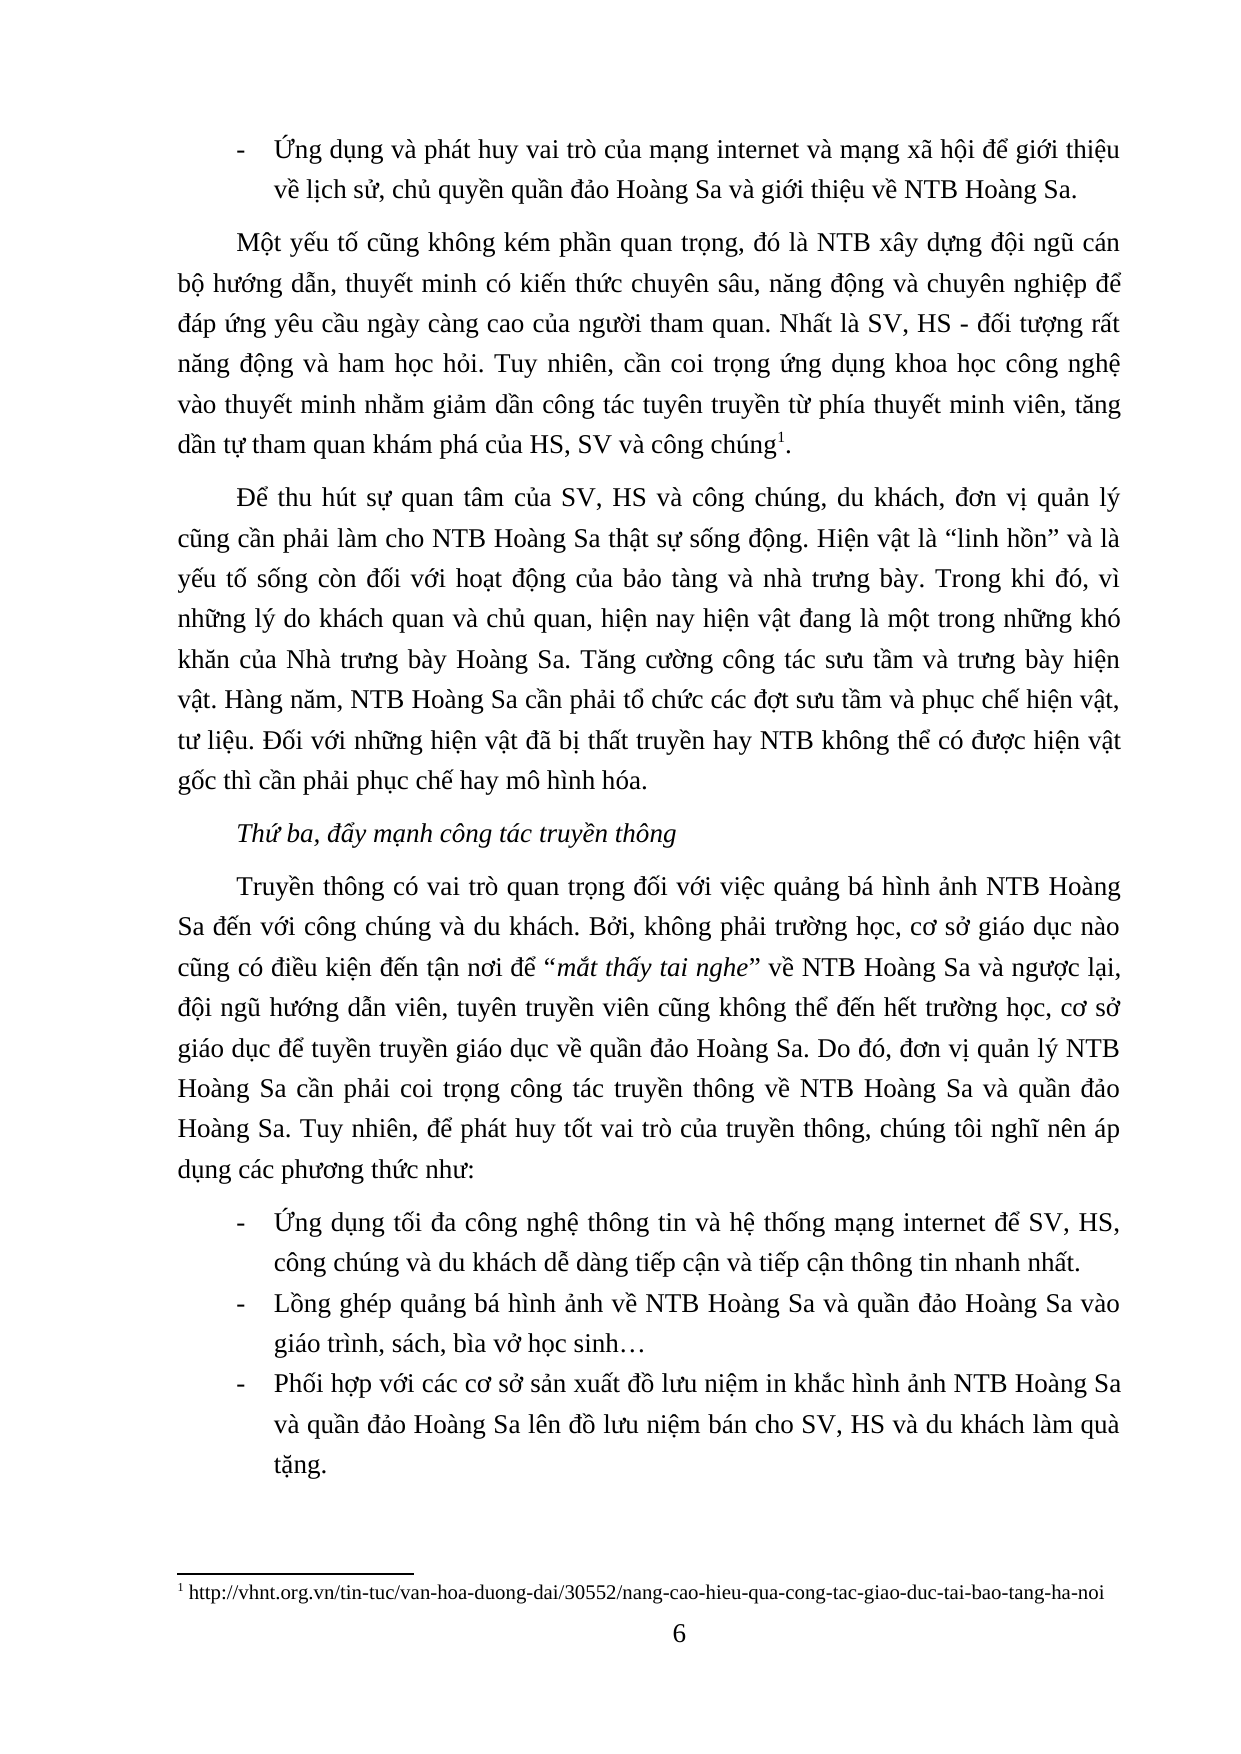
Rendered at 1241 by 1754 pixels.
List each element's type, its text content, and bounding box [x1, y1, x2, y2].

text Một yếu tố cũng không kém phần quan trọng, đó là NTB xây dựng đội ngũ cán bộ hướng dẫn, thuyết minh có kiến thức chuyên sâu, năng động và chuyên nghiệp để đáp ứng yêu cầu ngày càng cao của người tham quan. Nhất là SV, HS - đối tượng rất năng động và ham học hỏi. Tuy nhiên, cần coi trọng ứng dụng khoa học công nghệ vào thuyết minh nhằm giảm dần công tác tuyên truyền từ phía thuyết minh viên, tăng dần tự tham quan khám phá của HS, SV và công chúng. [177, 226, 1122, 459]
list Phối hợp với các cơ sở sản xuất đồ lưu niệm in khắc hình ảnh NTB Hoàng Sa và quần đảo Hoàng Sa lên đồ lưu niệm bán cho SV, HS và du khách làm quà tặng. [236, 1367, 1122, 1479]
text Để thu hút sự quan tâm của SV, HS và công chúng, du khách, đơn vị quản lý cũng cần phải làm cho NTB Hoàng Sa thật sự sống động. Hiện vật là “linh hồn” và là yếu tố sống còn đối với hoạt động của bảo tàng và nhà trưng bày. Trong khi đó, vì những lý do khách quan và chủ quan, hiện nay hiện vật đang là một trong những khó khăn của Nhà trưng bày Hoàng Sa. Tăng cường công tác sưu tầm và trưng bày hiện vật. Hàng năm, NTB Hoàng Sa cần phải tổ chức các đợt sưu tầm và phục chế hiện vật, tư liệu. Đối với những hiện vật đã bị thất truyền hay NTB không thể có được hiện vật gốc thì cần phải phục chế hay mô hình hóa. [177, 481, 1122, 795]
text Truyền thông có vai trò quan trọng đối với việc quảng bá hình ảnh NTB Hoàng Sa đến với công chúng và du khách. Bởi, không phải trường học, cơ sở giáo dục nào cũng có điều kiện đến tận nơi để “mắt thấy tai nghe” về NTB Hoàng Sa và ngược lại, đội ngũ hướng dẫn viên, tuyên truyền viên cũng không thể đến hết trường học, cơ sở giáo dục để tuyền truyền giáo dục về quần đảo Hoàng Sa. Do đó, đơn vị quản lý NTB Hoàng Sa cần phải coi trọng công tác truyền thông về NTB Hoàng Sa và quần đảo Hoàng Sa. Tuy nhiên, để phát huy tốt vai trò của truyền thông, chúng tôi nghĩ nên áp dụng các phương thức như: [177, 870, 1122, 1184]
list Ứng dụng và phát huy vai trò của mạng internet và mạng xã hội để giới thiệu về lịch sử, chủ quyền quần đảo Hoàng Sa và giới thiệu về NTB Hoàng Sa. [236, 133, 1122, 204]
list Ứng dụng tối đa công nghệ thông tin và hệ thống mạng internet để SV, HS, công chúng và du khách dễ dàng tiếp cận và tiếp cận thông tin nhanh nhất. [236, 1206, 1122, 1277]
list Lồng ghép quảng bá hình ảnh về NTB Hoàng Sa và quần đảo Hoàng Sa vào giáo trình, sách, bìa vở học sinh… [236, 1287, 1122, 1358]
text Thứ ba, đẩy mạnh công tác truyền thông [177, 817, 1122, 848]
